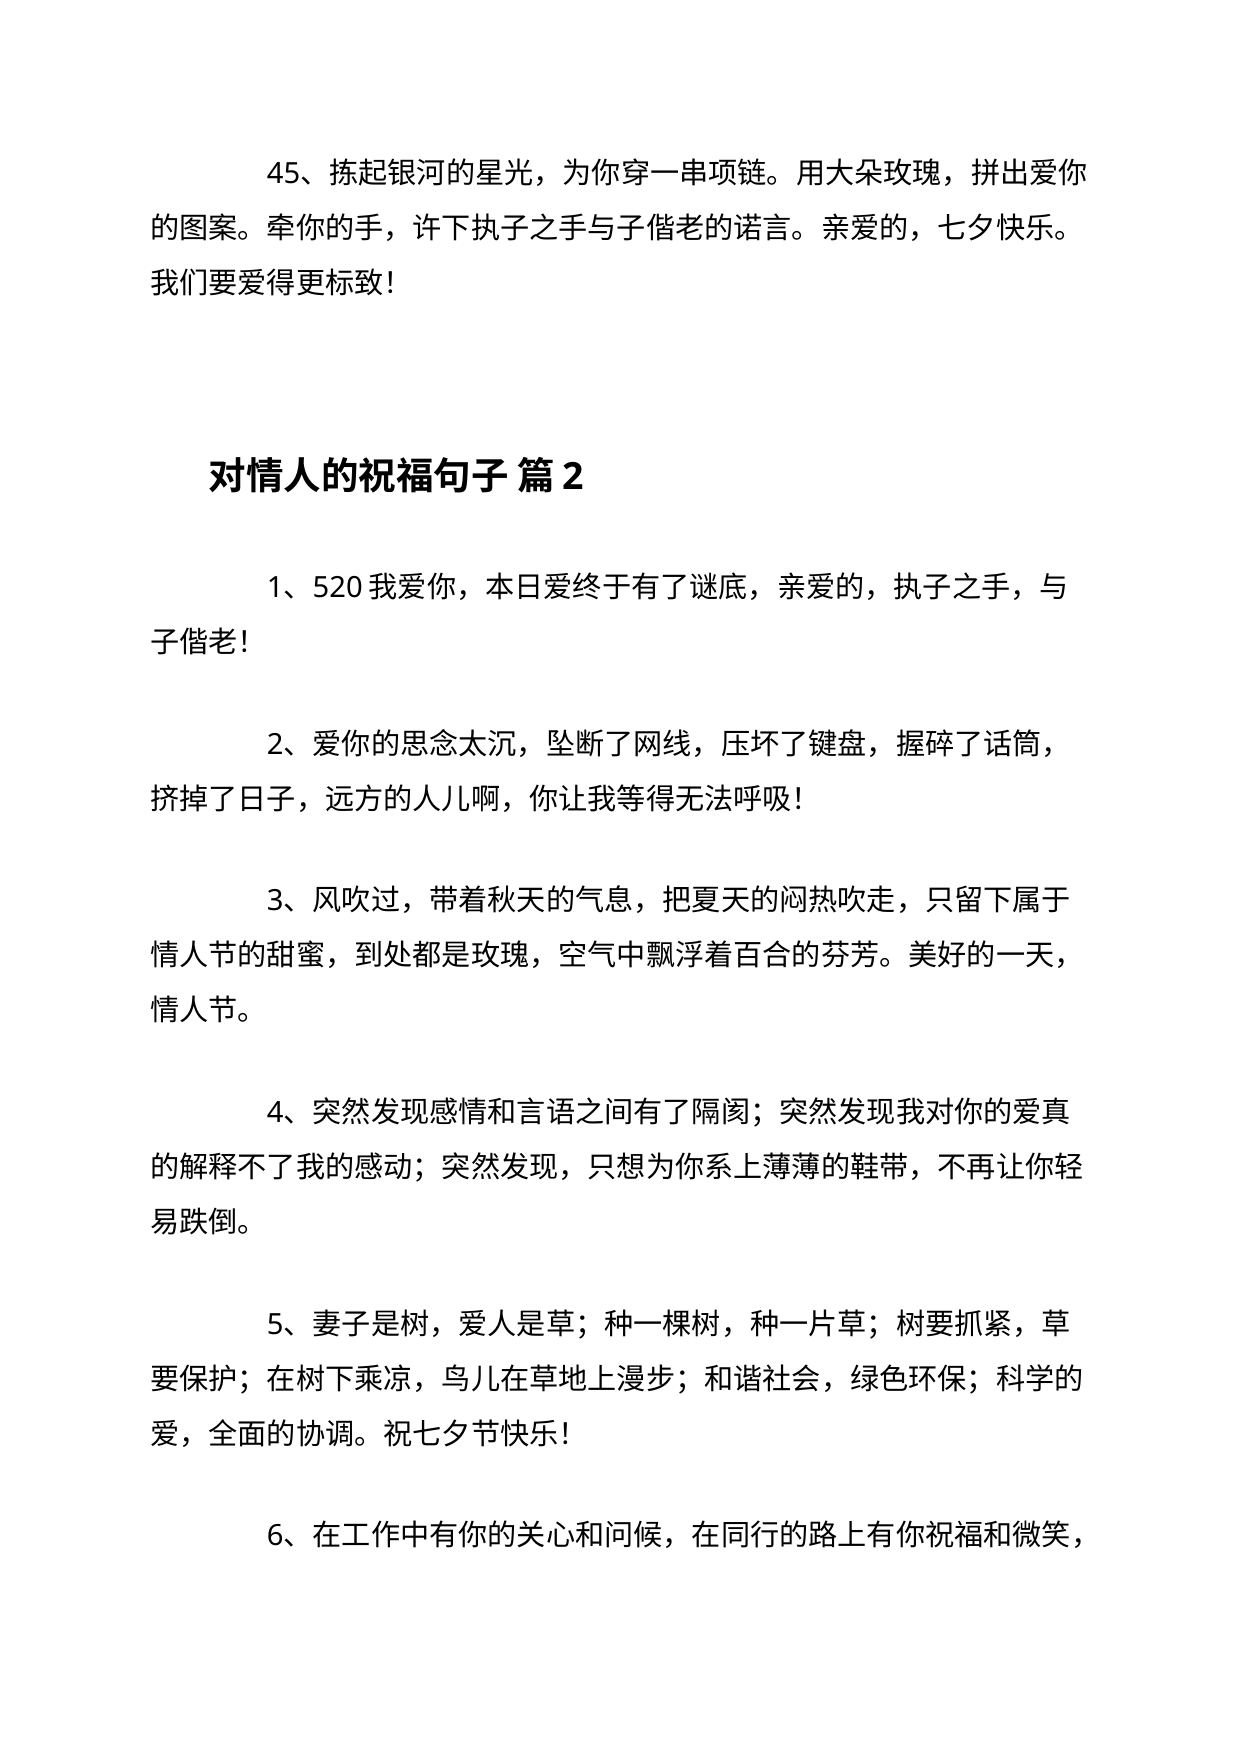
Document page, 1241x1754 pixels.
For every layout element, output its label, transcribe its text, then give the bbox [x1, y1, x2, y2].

text 45、拣起银河的星光，为你穿一串项链。用大朵玫瑰，拼出爱你的图案。牵你的手，许下执子之手与子偕老的诺言。亲爱的，七夕快乐。我们要爱得更标致！ [150, 150, 1090, 302]
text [150, 1512, 1090, 1554]
text 4、突然发现感情和言语之间有了隔阂；突然发现我对你的爱真的解释不了我的感动；突然发现，只想为你系上薄薄的鞋带，不再让你轻易跌倒。 [150, 1089, 1090, 1241]
text 对情人的祝福句子 篇2 [150, 446, 1090, 500]
text 2、爱你的思念太沉，坠断了网线，压坏了键盘，握碎了话筒，挤掉了日子，远方的人儿啊，你让我等得无法呼吸！ [150, 720, 1090, 817]
text 5、妻子是树，爱人是草；种一棵树，种一片草；树要抓紧，草要保护；在树下乘凉，鸟儿在草地上漫步；和谐社会，绿色环保；科学的爱，全面的协调。祝七夕节快乐！ [150, 1300, 1090, 1452]
text 1、520我爱你，本日爱终于有了谜底，亲爱的，执子之手，与子偕老！ [150, 563, 1090, 661]
text 3、风吹过，带着秋天的气息，把夏天的闷热吹走，只留下属于情人节的甜蜜，到处都是玫瑰，空气中飘浮着百合的芬芳。美好的一天，情人节。 [150, 877, 1090, 1029]
